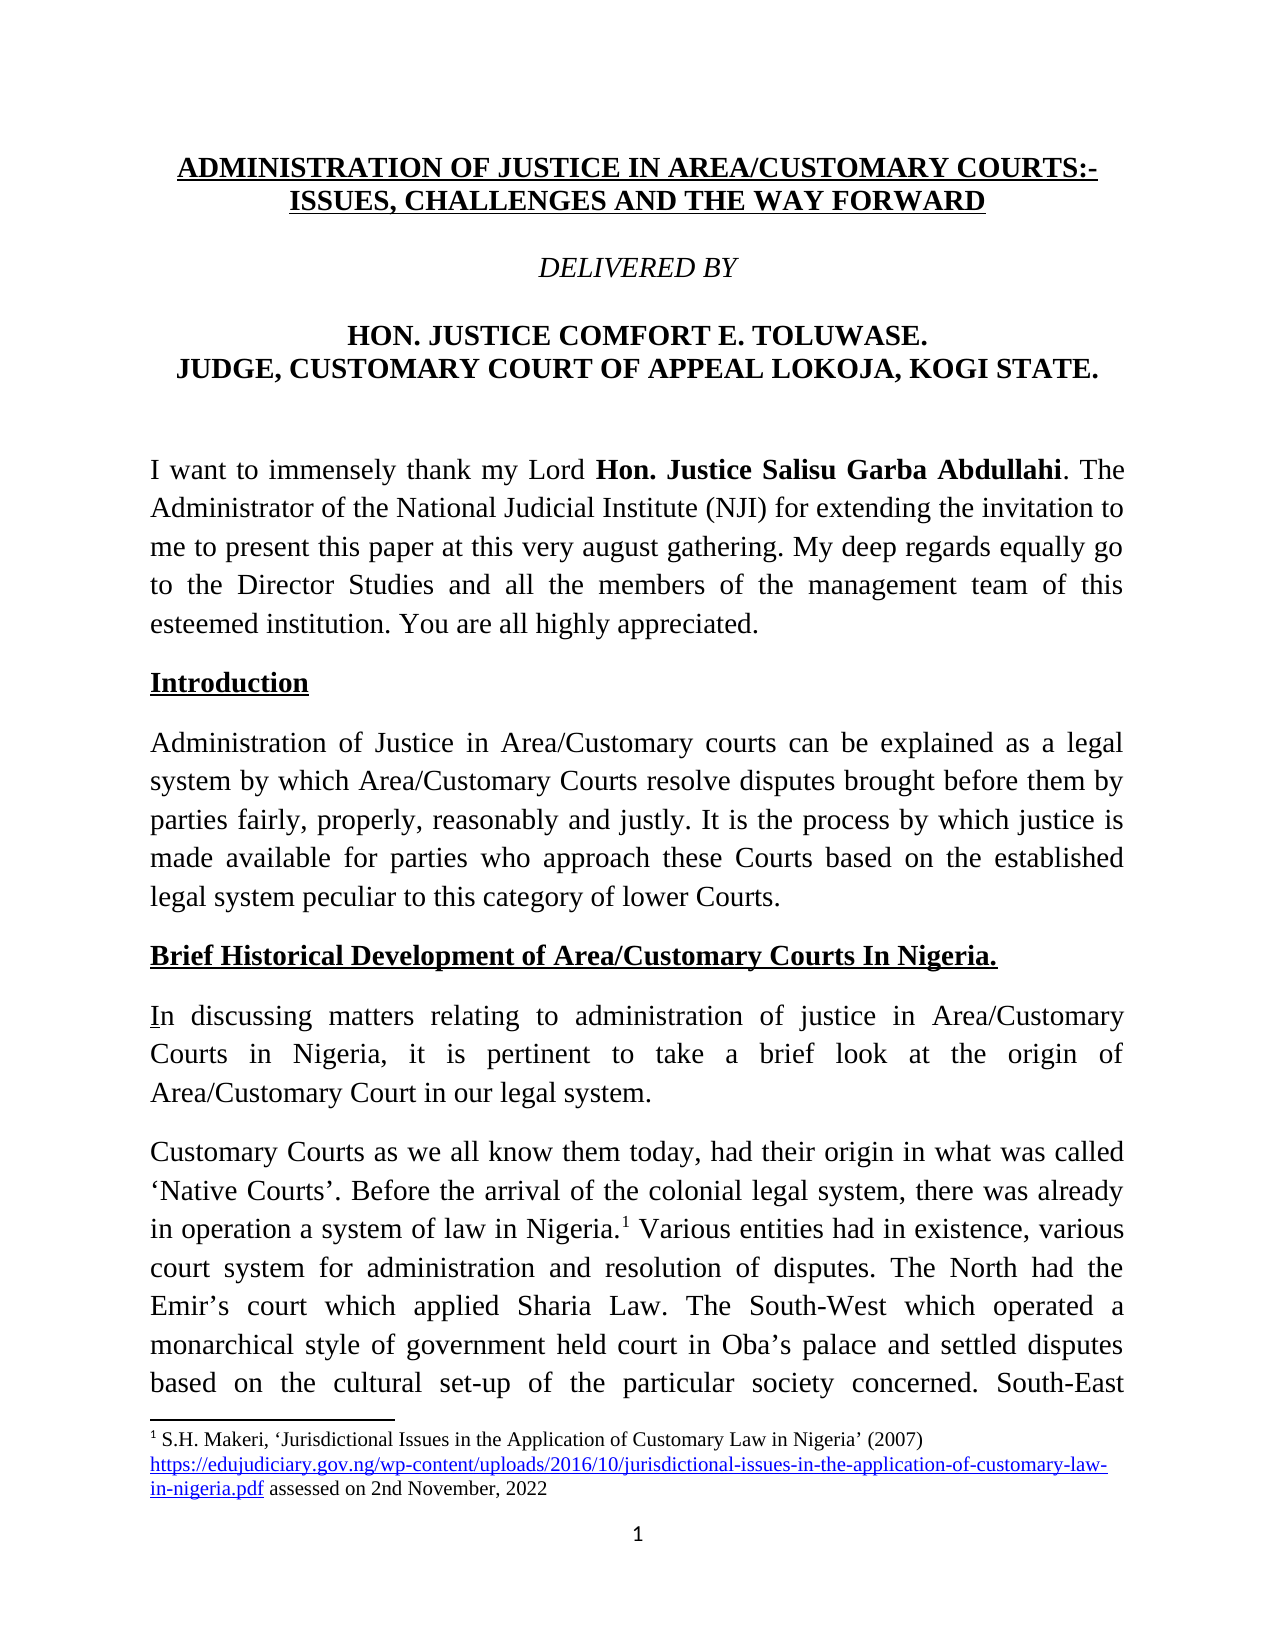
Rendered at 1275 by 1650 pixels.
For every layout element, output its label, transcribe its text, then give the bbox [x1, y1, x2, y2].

text HON. JUSTICE COMFORT E. TOLUWASE. [150, 318, 1125, 351]
text Brief Historical Development of Area/Customary Courts In Nigeria. [150, 938, 1125, 972]
text In discussing matters relating to administration of justice in Area/Customary Courts in Nigeria, it is pertinent to take a brief look at the origin of Area/Customary Court in our legal system. [150, 998, 1125, 1108]
text ISSUES, CHALLENGES AND THE WAY FORWARD [150, 183, 1125, 217]
text I want to immensely thank my Lord Hon. Justice Salisu Garba Abdullahi. The Administrator of the National Judicial Institute (NJI) for extending the invitation to me to present this paper at this very august gathering. My deep regards equally go to the Director Studies and all the members of the management team of this esteemed institution. You are all highly appreciated. [150, 452, 1125, 639]
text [150, 1134, 1125, 1399]
text ADMINISTRATION OF JUSTICE IN AREA/CUSTOMARY COURTS:- [150, 150, 1125, 183]
text Administration of Justice in Area/Customary courts can be explained as a legal system by which Area/Customary Courts resolve disputes brought before them by parties fairly, properly, reasonably and justly. It is the process by which justice is made available for parties who approach these Courts based on the established legal system peculiar to this category of lower Courts. [150, 725, 1125, 912]
text DELIVERED BY [150, 251, 1125, 284]
text JUDGE, CUSTOMARY COURT OF APPEAL LOKOJA, KOGI STATE. [150, 351, 1125, 385]
text Introduction [150, 665, 1125, 699]
